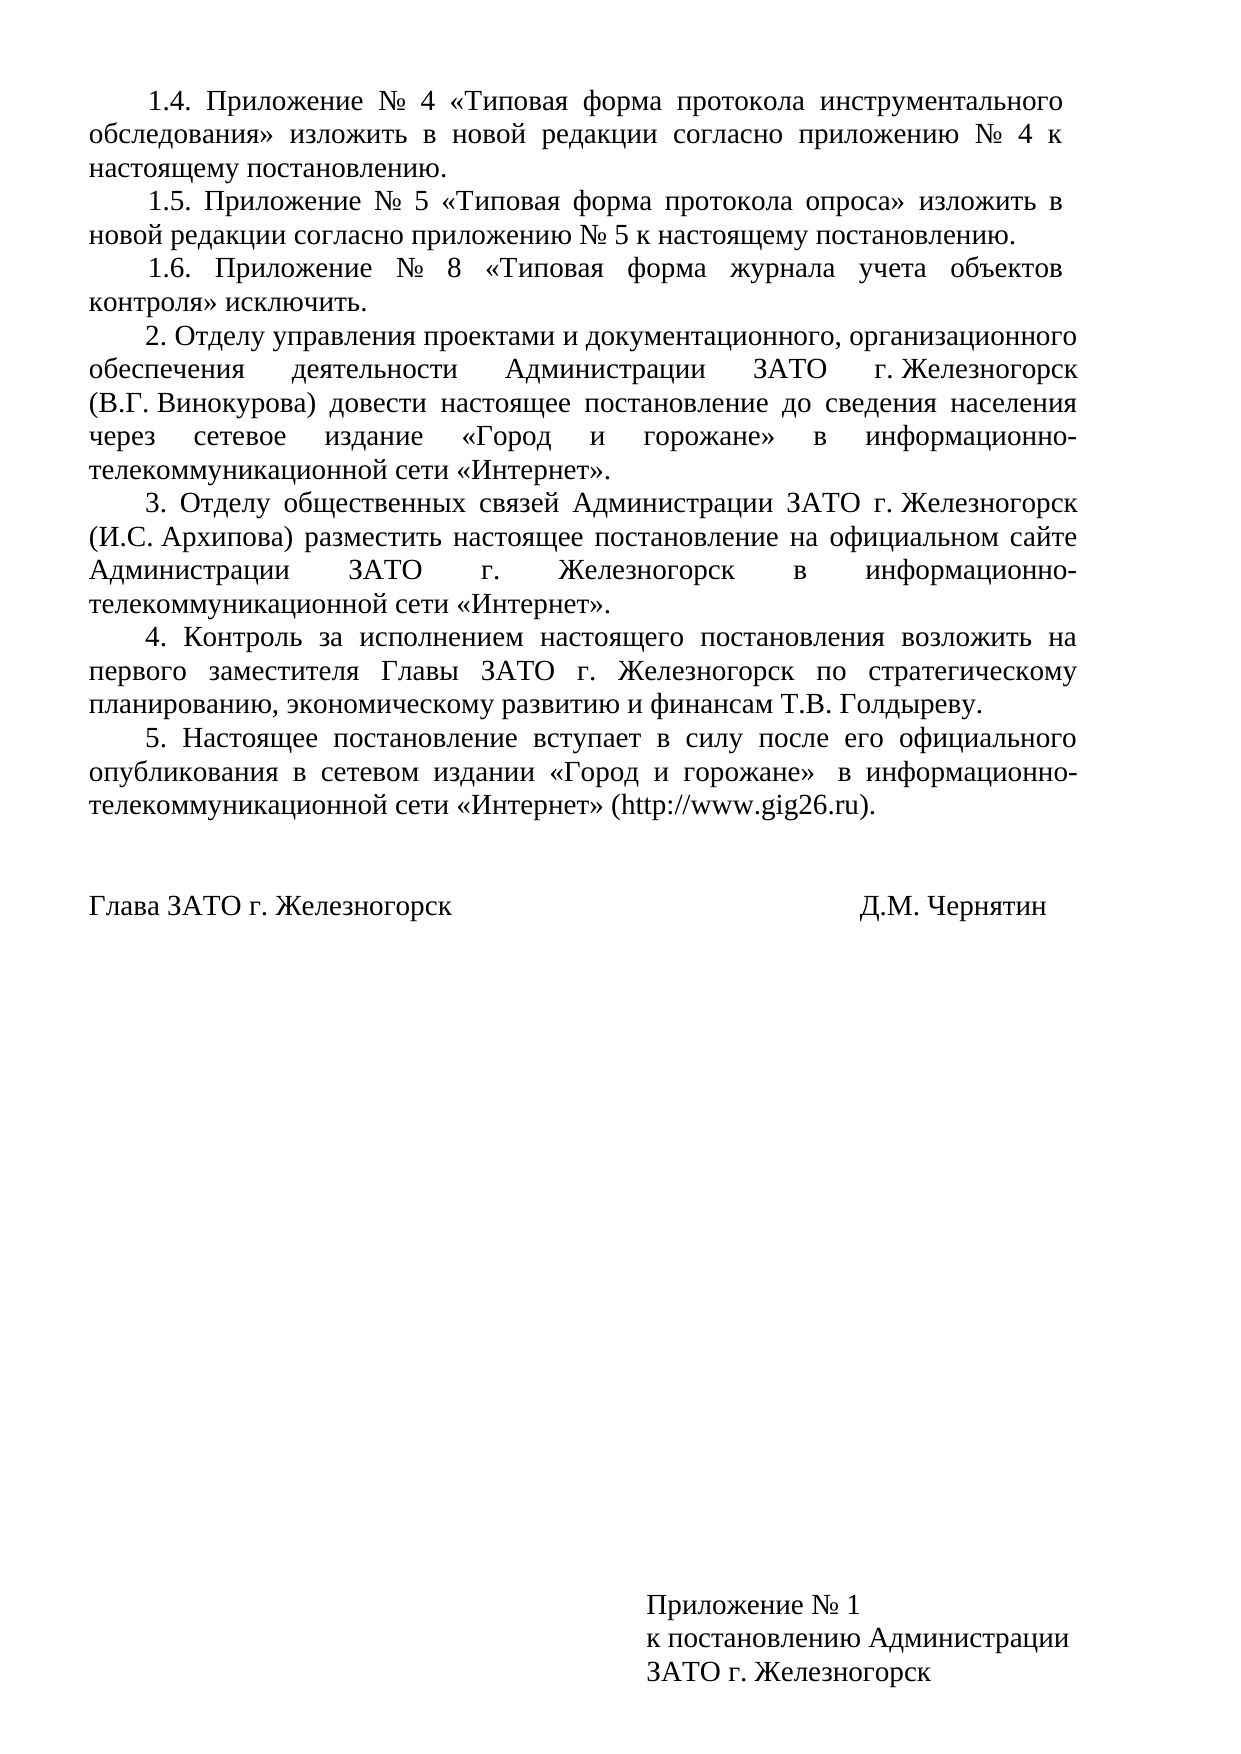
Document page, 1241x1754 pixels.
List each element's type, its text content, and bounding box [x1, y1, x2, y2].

text 4. Контроль за исполнением настоящего постановления возложить на первого заместителя Главы ЗАТО г. Железногорск по стратегическому планированию, экономическому развитию и финансам Т.В. Голдыреву. [89, 619, 1078, 720]
text 2. Отделу управления проектами и документационного, организационного обеспечения деятельности Администрации ЗАТО г. Железногорск (В.Г. Винокурова) довести настоящее постановление до сведения населения через сетевое издание «Город и горожане» в информационно-телекоммуникационной сети «Интернет». [89, 318, 1078, 485]
text 3. Отделу общественных связей Администрации ЗАТО г. Железногорск (И.С. Архипова) разместить настоящее постановление на официальном сайте Администрации ЗАТО г. Железногорск в информационно-телекоммуникационной сети «Интернет». [89, 485, 1078, 619]
text 1.6. Приложение № 8 «Типовая форма журнала учета объектов контроля» исключить. [89, 251, 1063, 318]
text Глава ЗАТО г. Железногорск Д.М. Чернятин [89, 888, 1063, 921]
text 1.4. Приложение № 4 «Типовая форма протокола инструментального обследования» изложить в новой редакции согласно приложению № 4 к настоящему постановлению. [89, 83, 1063, 183]
text 5. Настоящее постановление вступает в силу после его официального опубликования в сетевом издании «Город и горожане» в информационно-телекоммуникационной сети «Интернет» (http://www.gig26.ru). [89, 720, 1078, 821]
text 1.5. Приложение № 5 «Типовая форма протокола опроса» изложить в новой редакции согласно приложению № 5 к настоящему постановлению. [89, 183, 1063, 251]
